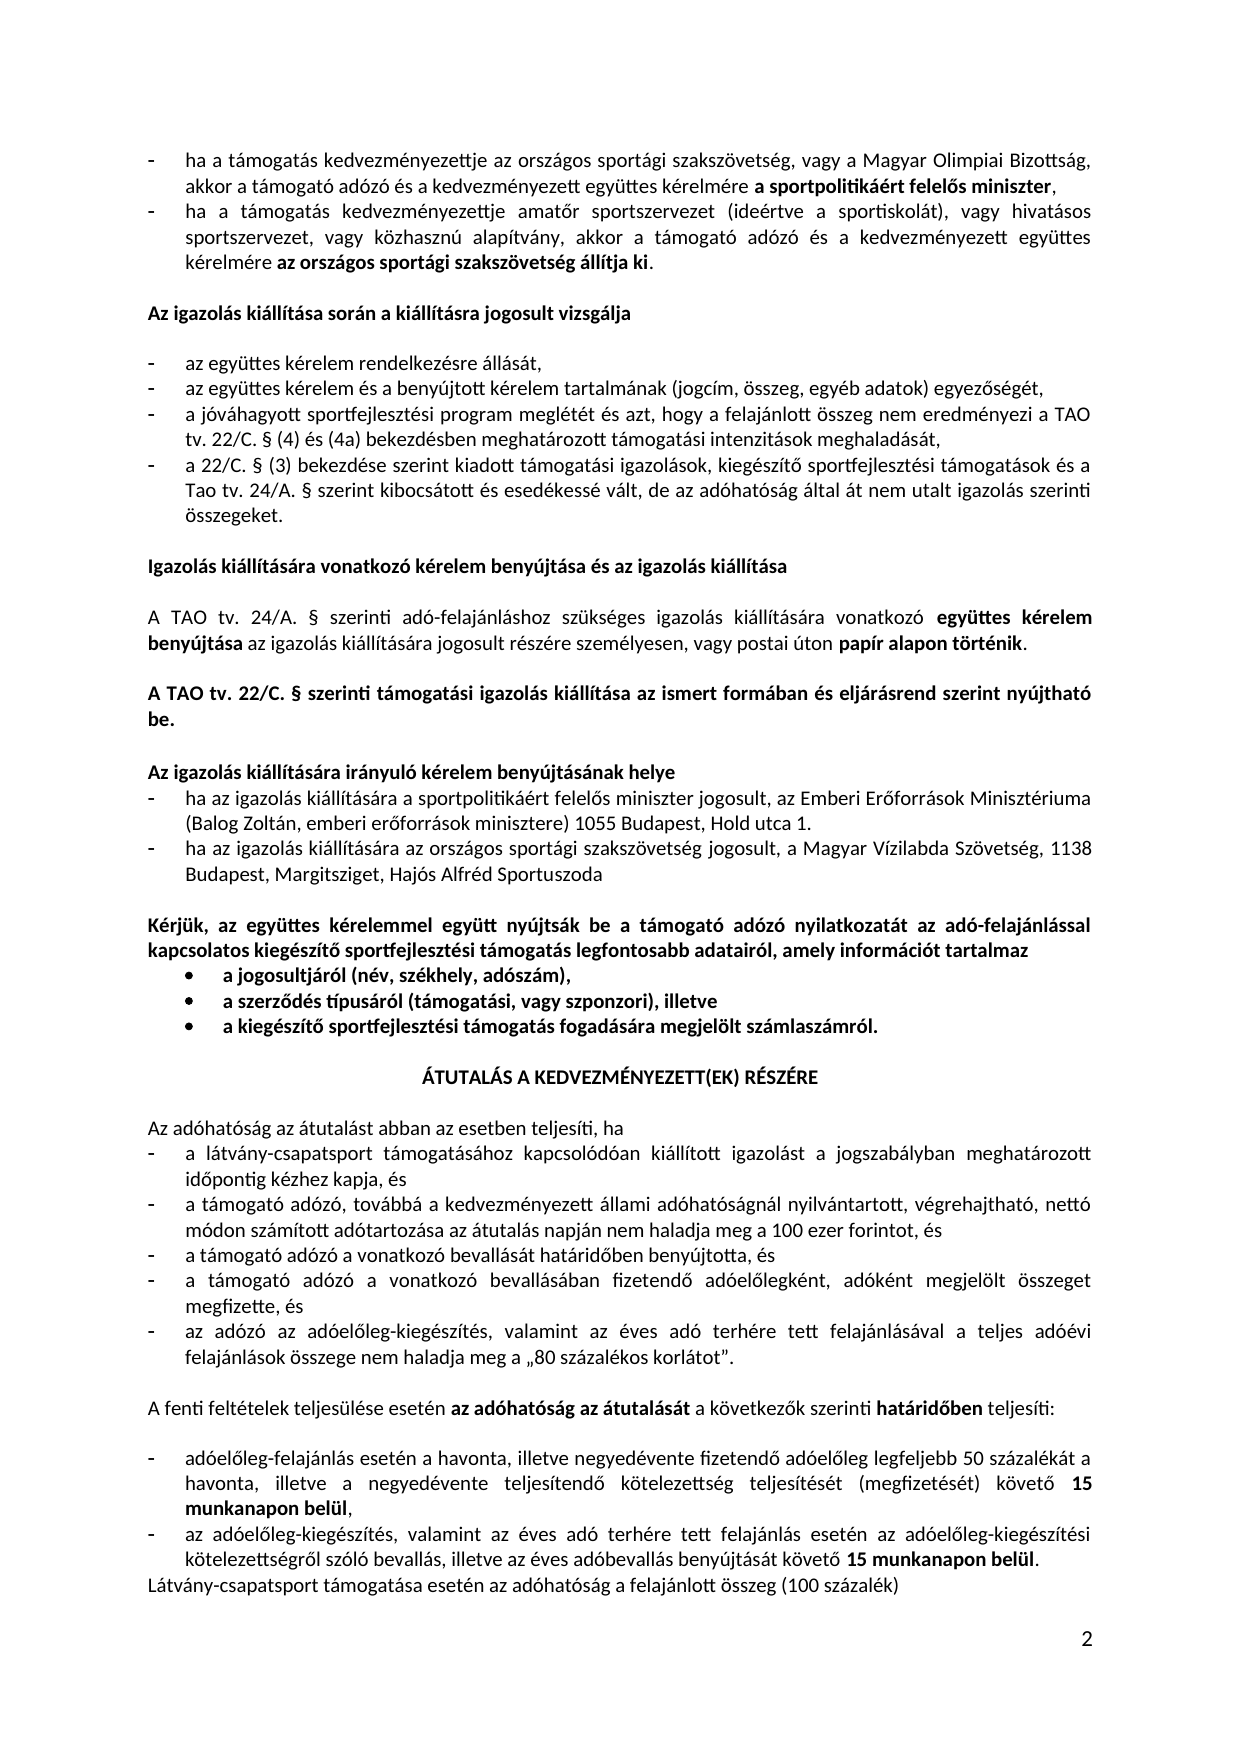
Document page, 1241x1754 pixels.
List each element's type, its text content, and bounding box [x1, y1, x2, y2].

list a támogató adózó a vonatkozó bevallásában fizetendő adóelőlegként, adóként megjelölt összeget megfizette, és [148, 1268, 1093, 1318]
list ha az igazolás kiállítására a sportpolitikáért felelős miniszter jogosult, az Emberi Erőforrások Minisztériuma (Balog Zoltán, emberi erőforrások minisztere) 1055 Budapest, Hold utca 1. [148, 785, 1093, 836]
text Az adóhatóság az átutalást abban az esetben teljesíti, ha [148, 1115, 1093, 1141]
list a támogató adózó, továbbá a kedvezményezett állami adóhatóságnál nyilvántartott, végrehajtható, nettó módon számított adótartozása az átutalás napján nem haladja meg a 100 ezer forintot, és [148, 1191, 1093, 1242]
text A fenti feltételek teljesülése esetén az adóhatóság az átutalását a következők szerinti határidőben teljesíti: [148, 1395, 1093, 1420]
list a jogosultjáról (név, székhely, adószám), [185, 963, 1093, 988]
list a jóváhagyott sportfejlesztési program meglétét és azt, hogy a felajánlott összeg nem eredményezi a TAO tv. 22/C. § (4) és (4a) bekezdésben meghatározott támogatási intenzitások meghaladását, [148, 401, 1093, 452]
list ha az igazolás kiállítására az országos sportági szakszövetség jogosult, a Magyar Vízilabda Szövetség, 1138 Budapest, Margitsziget, Hajós Alfréd Sportuszoda [148, 836, 1093, 886]
list ha a támogatás kedvezményezettje amatőr sportszervezet (ideértve a sportiskolát), vagy hivatásos sportszervezet, vagy közhasznú alapítvány, akkor a támogató adózó és a kedvezményezett együttes kérelmére az országos sportági szakszövetség állítja ki. [148, 198, 1093, 275]
list a támogató adózó a vonatkozó bevallását határidőben benyújtotta, és [148, 1242, 1093, 1268]
list az együttes kérelem rendelkezésre állását, [148, 350, 1093, 376]
text A TAO tv. 24/A. § szerinti adó-felajánláshoz szükséges igazolás kiállítására vonatkozó együttes kérelem benyújtása az igazolás kiállítására jogosult részére személyesen, vagy postai úton papír alapon történik. [148, 604, 1093, 655]
list a szerződés típusáról (támogatási, vagy szponzori), illetve [185, 988, 1093, 1013]
text Látvány-csapatsport támogatása esetén az adóhatóság a felajánlott összeg (100 százalék) [148, 1572, 1093, 1597]
text Az igazolás kiállítása során a kiállításra jogosult vizsgálja [148, 300, 1093, 326]
list a látvány-csapatsport támogatásához kapcsolódóan kiállított igazolást a jogszabályban meghatározott időpontig kézhez kapja, és [148, 1141, 1093, 1191]
list a 22/C. § (3) bekezdése szerint kiadott támogatási igazolások, kiegészítő sportfejlesztési támogatások és a Tao tv. 24/A. § szerint kibocsátott és esedékessé vált, de az adóhatóság által át nem utalt igazolás szerinti összegeket. [148, 452, 1093, 528]
list az adóelőleg-kiegészítés, valamint az éves adó terhére tett felajánlás esetén az adóelőleg-kiegészítési kötelezettségről szóló bevallás, illetve az éves adóbevallás benyújtását követő 15 munkanapon belül. [148, 1521, 1093, 1572]
text Az igazolás kiállítására irányuló kérelem benyújtásának helye [148, 759, 1093, 785]
list a kiegészítő sportfejlesztési támogatás fogadására megjelölt számlaszámról. [185, 1013, 1093, 1039]
text Igazolás kiállítására vonatkozó kérelem benyújtása és az igazolás kiállítása [148, 553, 1093, 579]
list ha a támogatás kedvezményezettje az országos sportági szakszövetség, vagy a Magyar Olimpiai Bizottság, akkor a támogató adózó és a kedvezményezett együttes kérelmére a sportpolitikáért felelős miniszter, [148, 148, 1093, 198]
text A TAO tv. 22/C. § szerinti támogatási igazolás kiállítása az ismert formában és eljárásrend szerint nyújtható be. [148, 681, 1093, 731]
list az együttes kérelem és a benyújtott kérelem tartalmának (jogcím, összeg, egyéb adatok) egyezőségét, [148, 376, 1093, 401]
text Átutalás a kedvezményezett(ek) részére [148, 1064, 1093, 1090]
text Kérjük, az együttes kérelemmel együtt nyújtsák be a támogató adózó nyilatkozatát az adó-felajánlással kapcsolatos kiegészítő sportfejlesztési támogatás legfontosabb adatairól, amely információt tartalmaz [148, 912, 1093, 963]
list adóelőleg-felajánlás esetén a havonta, illetve negyedévente fizetendő adóelőleg legfeljebb 50 százalékát a havonta, illetve a negyedévente teljesítendő kötelezettség teljesítését (megfizetését) követő 15 munkanapon belül, [148, 1445, 1093, 1521]
list az adózó az adóelőleg-kiegészítés, valamint az éves adó terhére tett felajánlásával a teljes adóévi felajánlások összege nem haladja meg a „80 százalékos korlátot”. [148, 1318, 1093, 1369]
